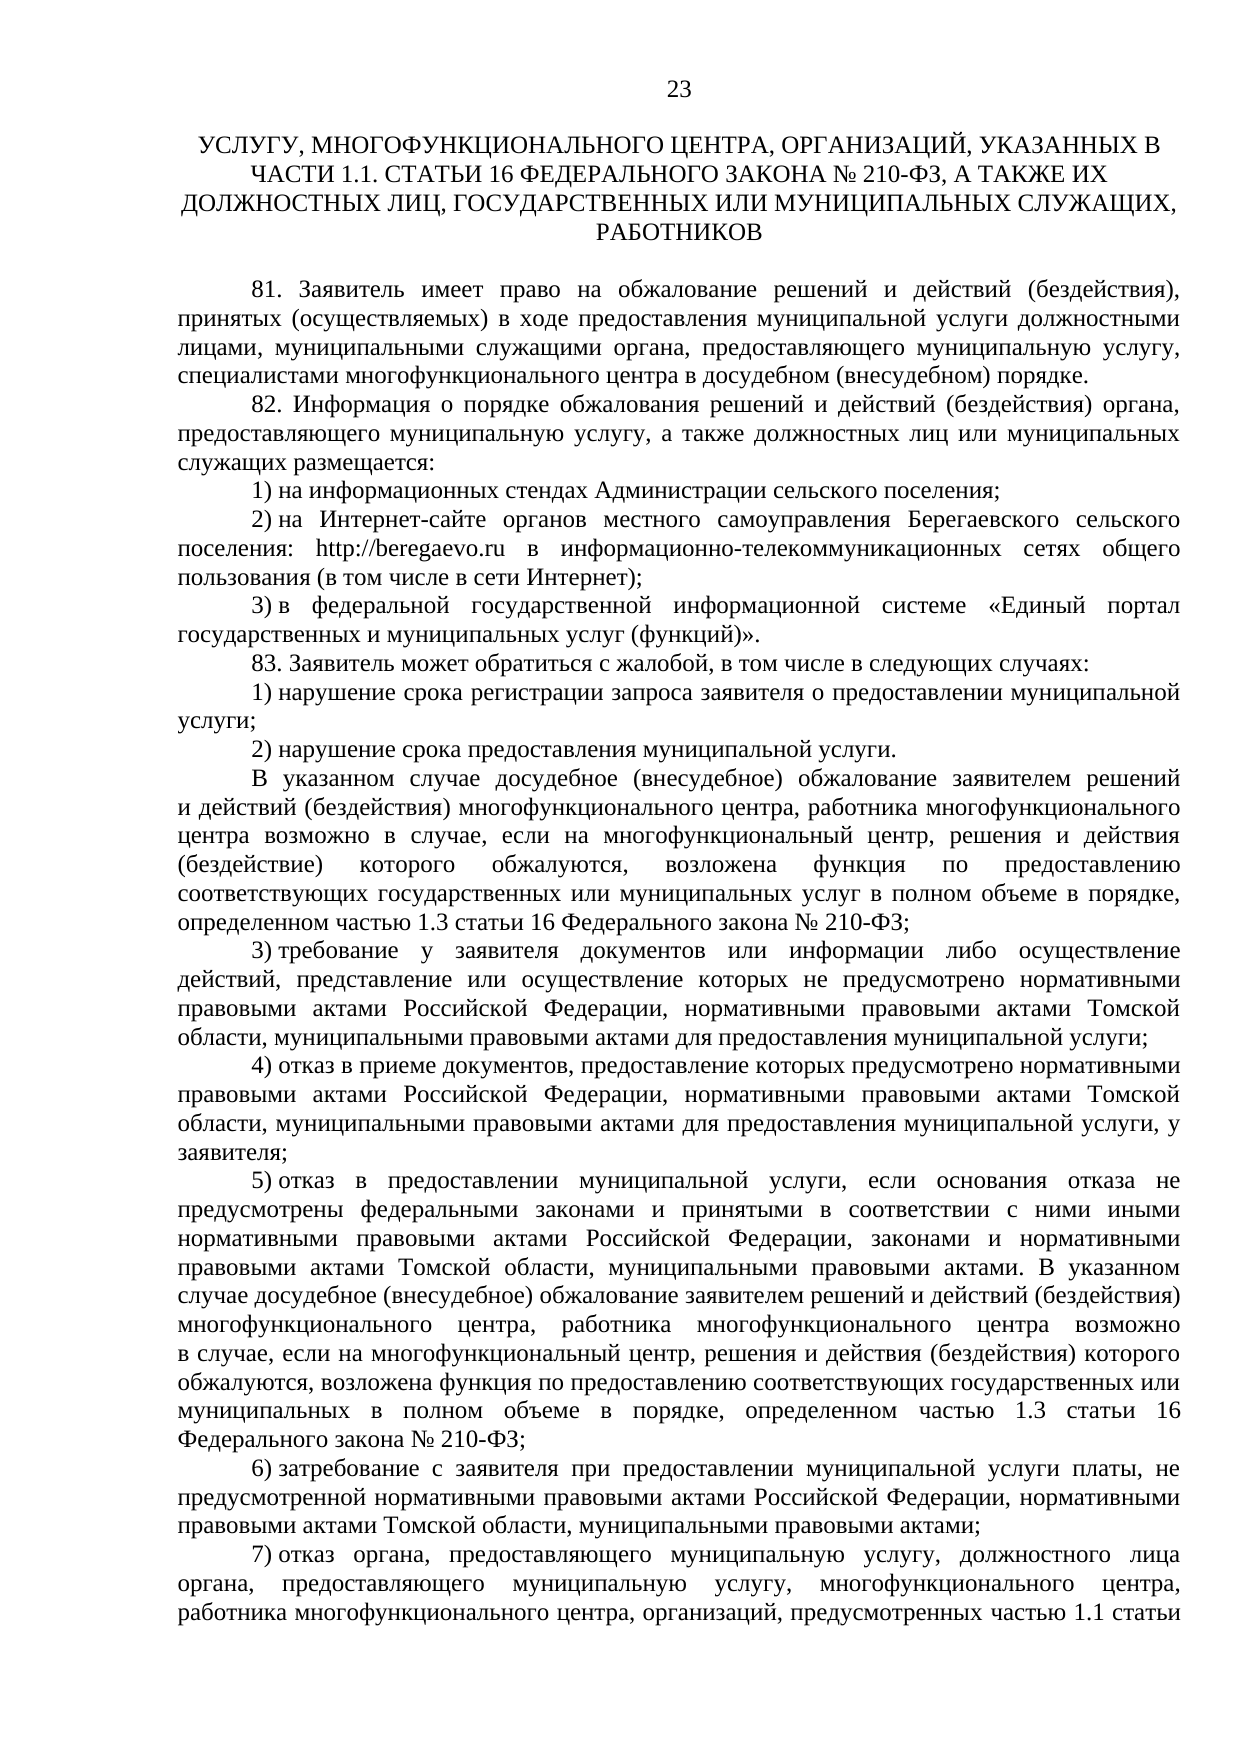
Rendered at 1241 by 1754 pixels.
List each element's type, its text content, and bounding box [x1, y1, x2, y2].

text 3) в федеральной государственной информационной системе «Единый портал государственных и муниципальных услуг (функций)». [177, 591, 1181, 648]
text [177, 1539, 1181, 1626]
text 82. Информация о порядке обжалования решений и действий (бездействия) органа, предоставляющего муниципальную услугу, а также должностных лиц или муниципальных служащих размещается: [177, 389, 1181, 476]
text 5) отказ в предоставлении муниципальной услуги, если основания отказа не предусмотрены федеральными законами и принятыми в соответствии с ними иными нормативными правовыми актами Российской Федерации, законами и нормативными правовыми актами Томской области, муниципальными правовыми актами. В указанном случае досудебное (внесудебное) обжалование заявителем решений и действий (бездействия) многофункционального центра, работника многофункционального центра возможно в случае, если на многофункциональный центр, решения и действия (бездействия) которого обжалуются, возложена функция по предоставлению соответствующих государственных или муниципальных в полном объеме в порядке, определенном частью 1.3 статьи 16 Федерального закона № 210-ФЗ; [177, 1166, 1181, 1453]
text 4) отказ в приеме документов, предоставление которых предусмотрено нормативными правовыми актами Российской Федерации, нормативными правовыми актами Томской области, муниципальными правовыми актами для предоставления муниципальной услуги, у заявителя; [177, 1051, 1181, 1166]
text В указанном случае досудебное (внесудебное) обжалование заявителем решений и действий (бездействия) многофункционального центра, работника многофункционального центра возможно в случае, если на многофункциональный центр, решения и действия (бездействие) которого обжалуются, возложена функция по предоставлению соответствующих государственных или муниципальных услуг в полном объеме в порядке, определенном частью 1.3 статьи 16 Федерального закона № 210-ФЗ; [177, 763, 1181, 936]
text 6) затребование с заявителя при предоставлении муниципальной услуги платы, не предусмотренной нормативными правовыми актами Российской Федерации, нормативными правовыми актами Томской области, муниципальными правовыми актами; [177, 1453, 1181, 1539]
text 2) нарушение срока предоставления муниципальной услуги. [177, 734, 1181, 763]
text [177, 131, 1181, 246]
text 2) на Интернет-сайте органов местного самоуправления Берегаевского сельского поселения: http://beregaevo.ru в информационно-телекоммуникационных сетях общего пользования (в том числе в сети Интернет); [177, 504, 1181, 591]
text 3) требование у заявителя документов или информации либо осуществление действий, представление или осуществление которых не предусмотрено нормативными правовыми актами Российской Федерации, нормативными правовыми актами Томской области, муниципальными правовыми актами для предоставления муниципальной услуги; [177, 936, 1181, 1051]
text 81. Заявитель имеет право на обжалование решений и действий (бездействия), принятых (осуществляемых) в ходе предоставления муниципальной услуги должностными лицами, муниципальными служащими органа, предоставляющего муниципальную услугу, специалистами многофункционального центра в досудебном (внесудебном) порядке. [177, 274, 1181, 389]
text 1) нарушение срока регистрации запроса заявителя о предоставлении муниципальной услуги; [177, 677, 1181, 734]
text 1) на информационных стендах Администрации сельского поселения; [177, 476, 1181, 504]
text 83. Заявитель может обратиться с жалобой, в том числе в следующих случаях: [177, 648, 1181, 677]
